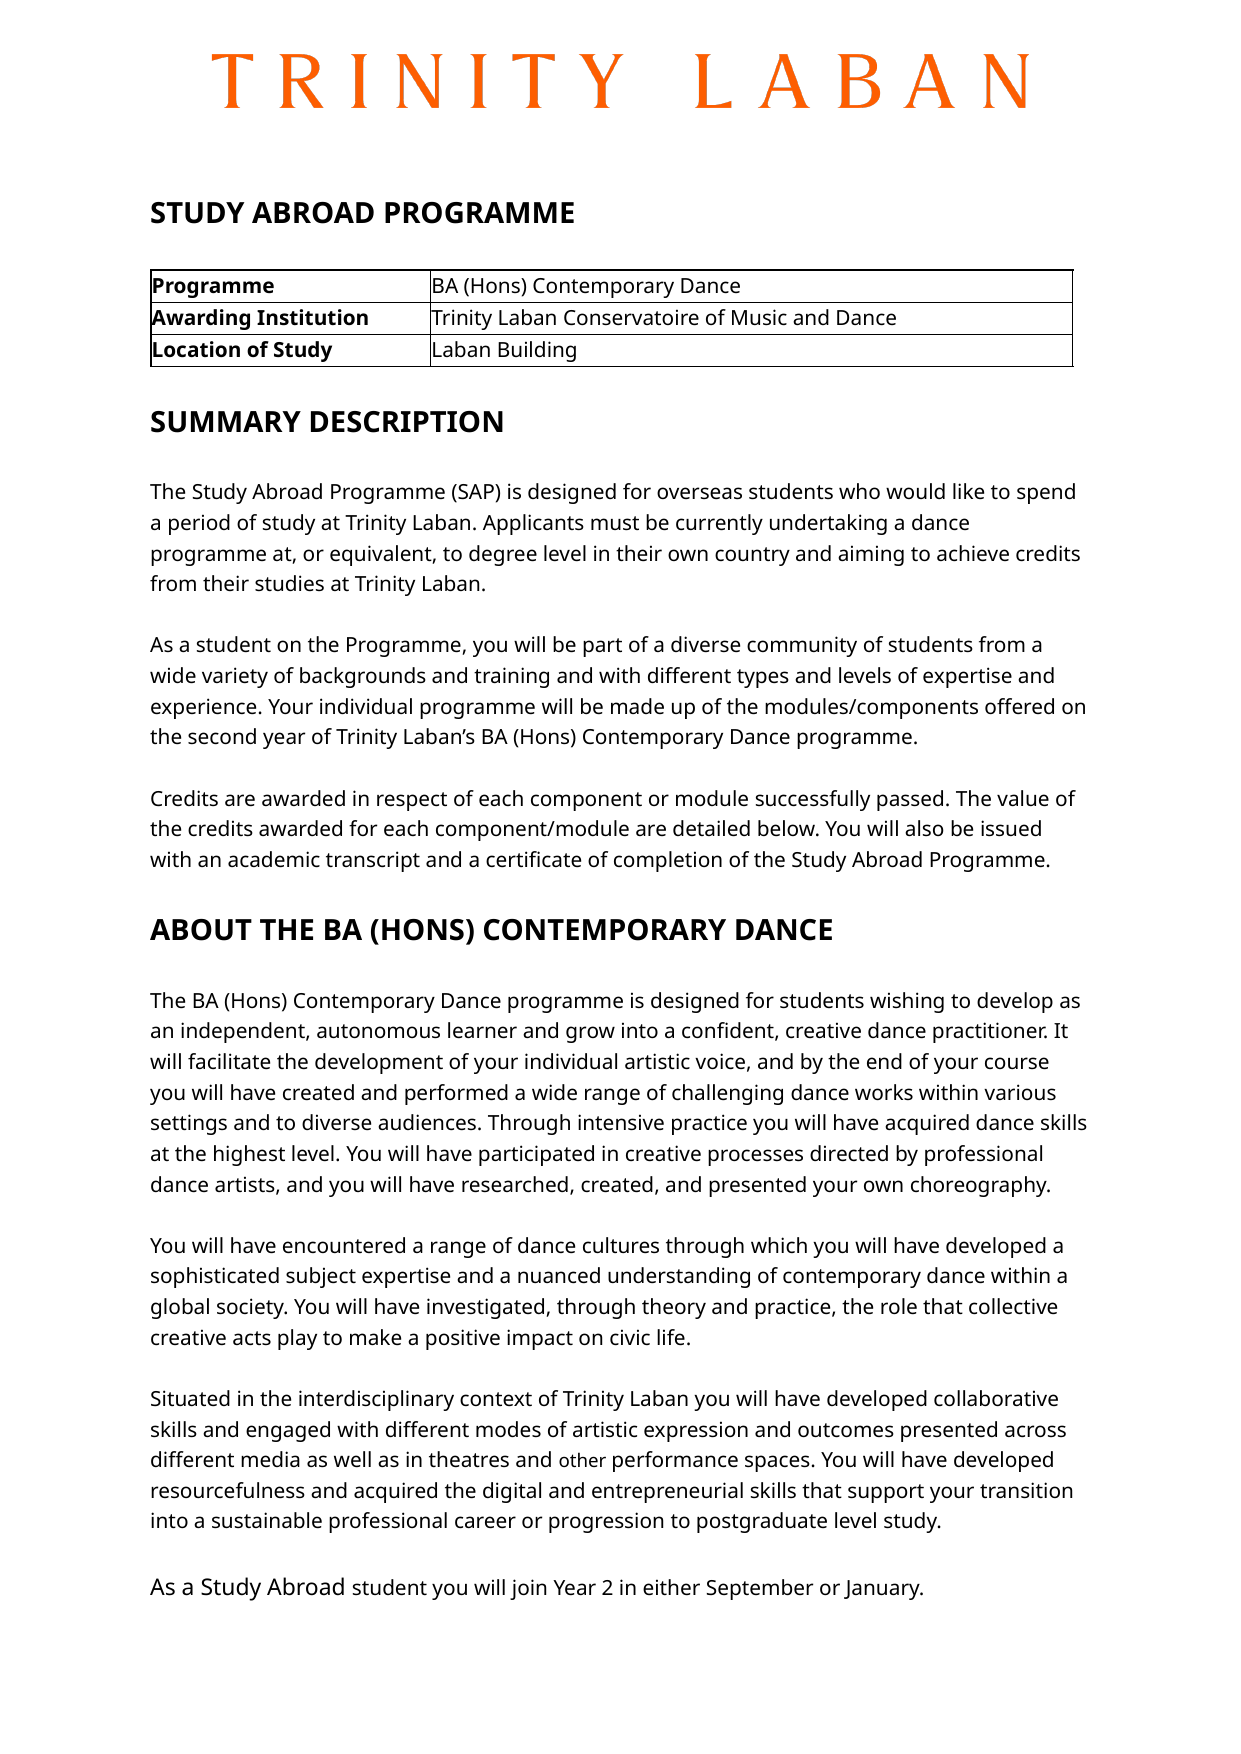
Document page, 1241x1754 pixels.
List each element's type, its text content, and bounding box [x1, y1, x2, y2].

text You will have encountered a range of dance cultures through which you will have developed a sophisticated subject expertise and a nuanced understanding of contemporary dance within a global society. You will have investigated, through theory and practice, the role that collective creative acts play to make a positive impact on civic life. [150, 1231, 1090, 1351]
table_cell Location of Study [152, 335, 430, 366]
text As a student on the Programme, you will be part of a diverse community of students from a wide variety of backgrounds and training and with different types and levels of expertise and experience. Your individual programme will be made up of the modules/components offered on the second year of Trinity Laban’s BA (Hons) Contemporary Dance programme. [150, 631, 1090, 751]
text Credits are awarded in respect of each component or module successfully passed. The value of the credits awarded for each component/module are detailed below. You will also be issued with an academic transcript and a certificate of completion of the Study Abroad Programme. [150, 784, 1090, 873]
text STUDY ABROAD PROGRAMME [150, 193, 1090, 232]
table_header BA (Hons) Contemporary Dance [431, 271, 1072, 301]
text The BA (Hons) Contemporary Dance programme is designed for students wishing to develop as an independent, autonomous learner and grow into a confident, creative dance practitioner. It will facilitate the development of your individual artistic voice, and by the end of your course you will have created and performed a wide range of challenging dance works within various settings and to diverse audiences. Through intensive practice you will have acquired dance skills at the highest level. You will have participated in creative processes directed by professional dance artists, and you will have researched, created, and presented your own choreography. [150, 986, 1090, 1198]
text SUMMARY DESCRIPTION [150, 401, 1090, 441]
table_cell Laban Building [431, 335, 1072, 366]
text ABOUT THE BA (HONS) CONTEMPORARY DANCE [150, 909, 1090, 949]
table_cell Awarding Institution [152, 303, 430, 333]
table_header Programme [152, 271, 430, 301]
picture [211, 54, 1029, 108]
text As a Study Abroad student you will join Year 2 in either September or January. [150, 1571, 1090, 1602]
text The Study Abroad Programme (SAP) is designed for overseas students who would like to spend a period of study at Trinity Laban. Applicants must be currently undertaking a dance programme at, or equivalent, to degree level in their own country and aiming to achieve credits from their studies at Trinity Laban. [150, 477, 1090, 598]
table_cell Trinity Laban Conservatoire of Music and Dance [431, 303, 1072, 333]
text Situated in the interdisciplinary context of Trinity Laban you will have developed collaborative skills and engaged with different modes of artistic expression and outcomes presented across different media as well as in theatres and other performance spaces. You will have developed resourcefulness and acquired the digital and entrepreneurial skills that support your transition into a sustainable professional career or progression to postgraduate level study. [150, 1384, 1090, 1535]
